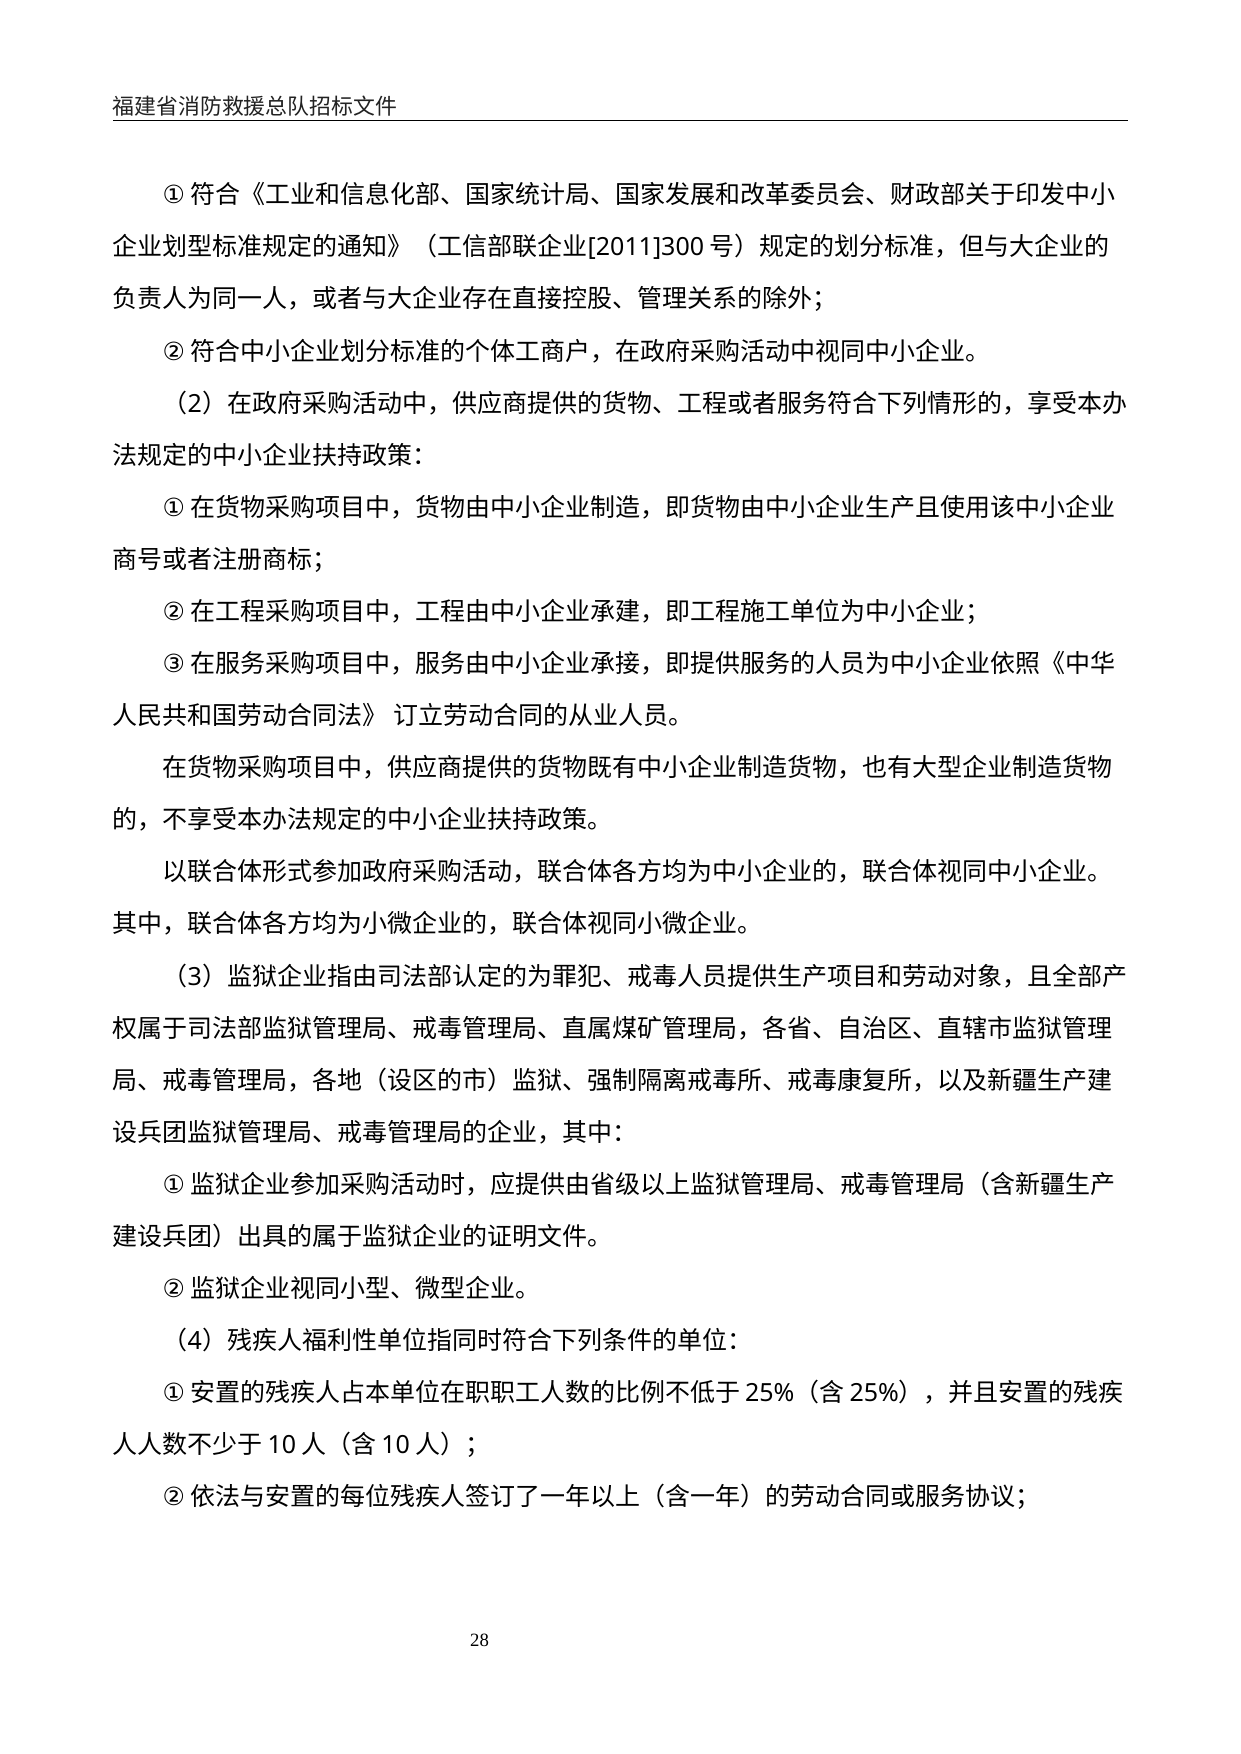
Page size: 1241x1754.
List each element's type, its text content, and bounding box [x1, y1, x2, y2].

text ②依法与安置的每位残疾人签订了一年以上（含一年）的劳动合同或服务协议； [112, 1464, 1128, 1516]
text 以联合体形式参加政府采购活动，联合体各方均为中小企业的，联合体视同中小企业。其中，联合体各方均为小微企业的，联合体视同小微企业。 [112, 839, 1128, 943]
text ②符合中小企业划分标准的个体工商户，在政府采购活动中视同中小企业。 [112, 318, 1128, 370]
text （2）在政府采购活动中，供应商提供的货物、工程或者服务符合下列情形的，享受本办法规定的中小企业扶持政策： [112, 370, 1128, 474]
text （4）残疾人福利性单位指同时符合下列条件的单位： [112, 1308, 1128, 1360]
text ②在工程采购项目中，工程由中小企业承建，即工程施工单位为中小企业； [112, 579, 1128, 631]
text ①在货物采购项目中，货物由中小企业制造，即货物由中小企业生产且使用该中小企业商号或者注册商标； [112, 474, 1128, 579]
text ②监狱企业视同小型、微型企业。 [112, 1256, 1128, 1308]
text ①监狱企业参加采购活动时，应提供由省级以上监狱管理局、戒毒管理局（含新疆生产建设兵团）出具的属于监狱企业的证明文件。 [112, 1152, 1128, 1256]
text ①符合《工业和信息化部、国家统计局、国家发展和改革委员会、财政部关于印发中小企业划型标准规定的通知》（工信部联企业[2011]300号）规定的划分标准，但与大企业的负责人为同一人，或者与大企业存在直接控股、管理关系的除外； [112, 162, 1128, 318]
text （3）监狱企业指由司法部认定的为罪犯、戒毒人员提供生产项目和劳动对象，且全部产权属于司法部监狱管理局、戒毒管理局、直属煤矿管理局，各省、自治区、直辖市监狱管理局、戒毒管理局，各地（设区的市）监狱、强制隔离戒毒所、戒毒康复所，以及新疆生产建设兵团监狱管理局、戒毒管理局的企业，其中： [112, 943, 1128, 1152]
text ③在服务采购项目中，服务由中小企业承接，即提供服务的人员为中小企业依照《中华人民共和国劳动合同法》 订立劳动合同的从业人员。 [112, 631, 1128, 735]
text 在货物采购项目中，供应商提供的货物既有中小企业制造货物，也有大型企业制造货物的，不享受本办法规定的中小企业扶持政策。 [112, 735, 1128, 839]
text ①安置的残疾人占本单位在职职工人数的比例不低于25%（含25%），并且安置的残疾人人数不少于10人（含10人）； [112, 1360, 1128, 1464]
